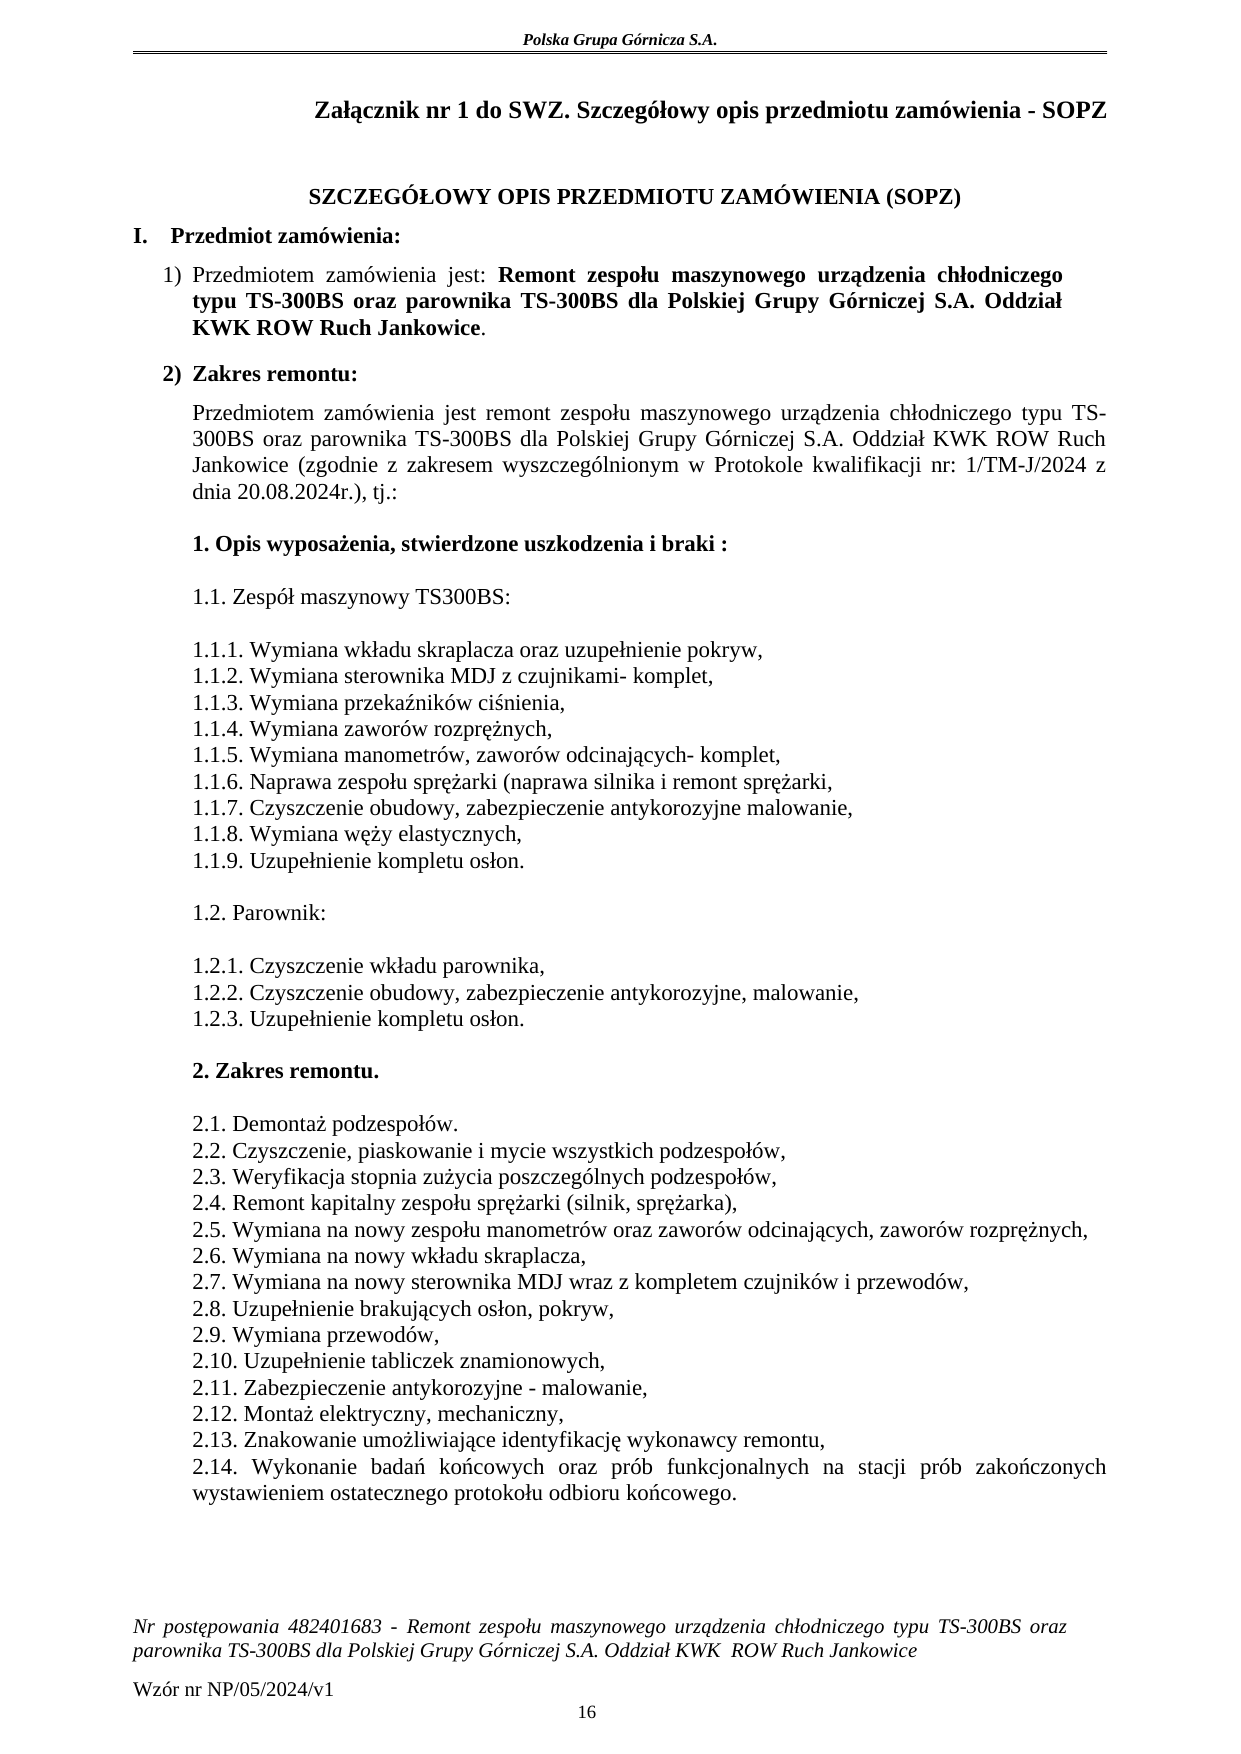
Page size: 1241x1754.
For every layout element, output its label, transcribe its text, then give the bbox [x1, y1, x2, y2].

subtitle Załącznik nr 1 do SWZ. Szczegółowy opis przedmiotu zamówienia - SOPZ [178, 96, 1107, 124]
text 1.2. Parownik: [192, 899, 1107, 926]
text 2.9. Wymiana przewodów, [192, 1321, 1107, 1347]
text 2.6. Wymiana na nowy wkładu skraplacza, [192, 1242, 1107, 1268]
text 2.1. Demontaż podzespołów. [192, 1110, 1107, 1137]
text 1. Opis wyposażenia, stwierdzone uszkodzenia i braki : [192, 531, 1107, 557]
text 1.1.4. Wymiana zaworów rozprężnych, [192, 715, 1107, 741]
text 1.1.9. Uzupełnienie kompletu osłon. [192, 847, 1107, 873]
text 1.2.2. Czyszczenie obudowy, zabezpieczenie antykorozyjne, malowanie, [192, 978, 1107, 1005]
text 1.1.2. Wymiana sterownika MDJ z czujnikami- komplet, [192, 662, 1107, 689]
text 1.1.7. Czyszczenie obudowy, zabezpieczenie antykorozyjne malowanie, [192, 794, 1107, 820]
text 1.2.3. Uzupełnienie kompletu osłon. [192, 1005, 1107, 1031]
text 2.12. Montaż elektryczny, mechaniczny, [192, 1400, 1107, 1427]
list Przedmiotem zamówienia jest: Remont zespołu maszynowego urządzenia chłodniczego typu TS-300BS oraz parownika TS-300BS dla Polskiej Grupy Górniczej S.A. Oddział KWK ROW Ruch Jankowice. [162, 261, 1063, 340]
text 1.1.8. Wymiana węży elastycznych, [192, 820, 1107, 847]
text 2. Zakres remontu. [192, 1058, 1107, 1084]
text 2.14. Wykonanie badań końcowych oraz prób funkcjonalnych na stacji prób zakończonych wystawieniem ostatecznego protokołu odbioru końcowego. [192, 1453, 1107, 1506]
text 1.1. Zespół maszynowy TS300BS: [192, 583, 1107, 609]
text 2.2. Czyszczenie, piaskowanie i mycie wszystkich podzespołów, [192, 1137, 1107, 1163]
text 1.2.1. Czyszczenie wkładu parownika, [192, 952, 1107, 978]
text 2.13. Znakowanie umożliwiające identyfikację wykonawcy remontu, [192, 1427, 1107, 1453]
text 1.1.5. Wymiana manometrów, zaworów odcinających- komplet, [192, 741, 1107, 768]
text 2.5. Wymiana na nowy zespołu manometrów oraz zaworów odcinających, zaworów rozprężnych, [192, 1216, 1107, 1242]
text 1.1.3. Wymiana przekaźników ciśnienia, [192, 689, 1107, 715]
list Przedmiot zamówienia: [133, 222, 1107, 248]
text 2.4. Remont kapitalny zespołu sprężarki (silnik, sprężarka), [192, 1189, 1107, 1216]
text Przedmiotem zamówienia jest remont zespołu maszynowego urządzenia chłodniczego typu TS-300BS oraz parownika TS-300BS dla Polskiej Grupy Górniczej S.A. Oddział KWK ROW Ruch Jankowice (zgodnie z zakresem wyszczególnionym w Protokole kwalifikacji nr: 1/TM-J/2024 z dnia 20.08.2024r.), tj.: [192, 399, 1107, 504]
text 1.1.1. Wymiana wkładu skraplacza oraz uzupełnienie pokryw, [192, 636, 1107, 662]
text 1.1.6. Naprawa zespołu sprężarki (naprawa silnika i remont sprężarki, [192, 768, 1107, 794]
text 2.8. Uzupełnienie brakujących osłon, pokryw, [192, 1295, 1107, 1321]
text 2.11. Zabezpieczenie antykorozyjne - malowanie, [192, 1374, 1107, 1400]
text 2.7. Wymiana na nowy sterownika MDJ wraz z kompletem czujników i przewodów, [192, 1268, 1107, 1295]
list Zakres remontu: [162, 360, 1107, 386]
text 2.3. Weryfikacja stopnia zużycia poszczególnych podzespołów, [192, 1163, 1107, 1189]
text 2.10. Uzupełnienie tabliczek znamionowych, [192, 1347, 1107, 1374]
text SZCZEGÓŁOWY OPIS PRZEDMIOTU ZAMÓWIENIA (SOPZ) [133, 183, 1107, 210]
